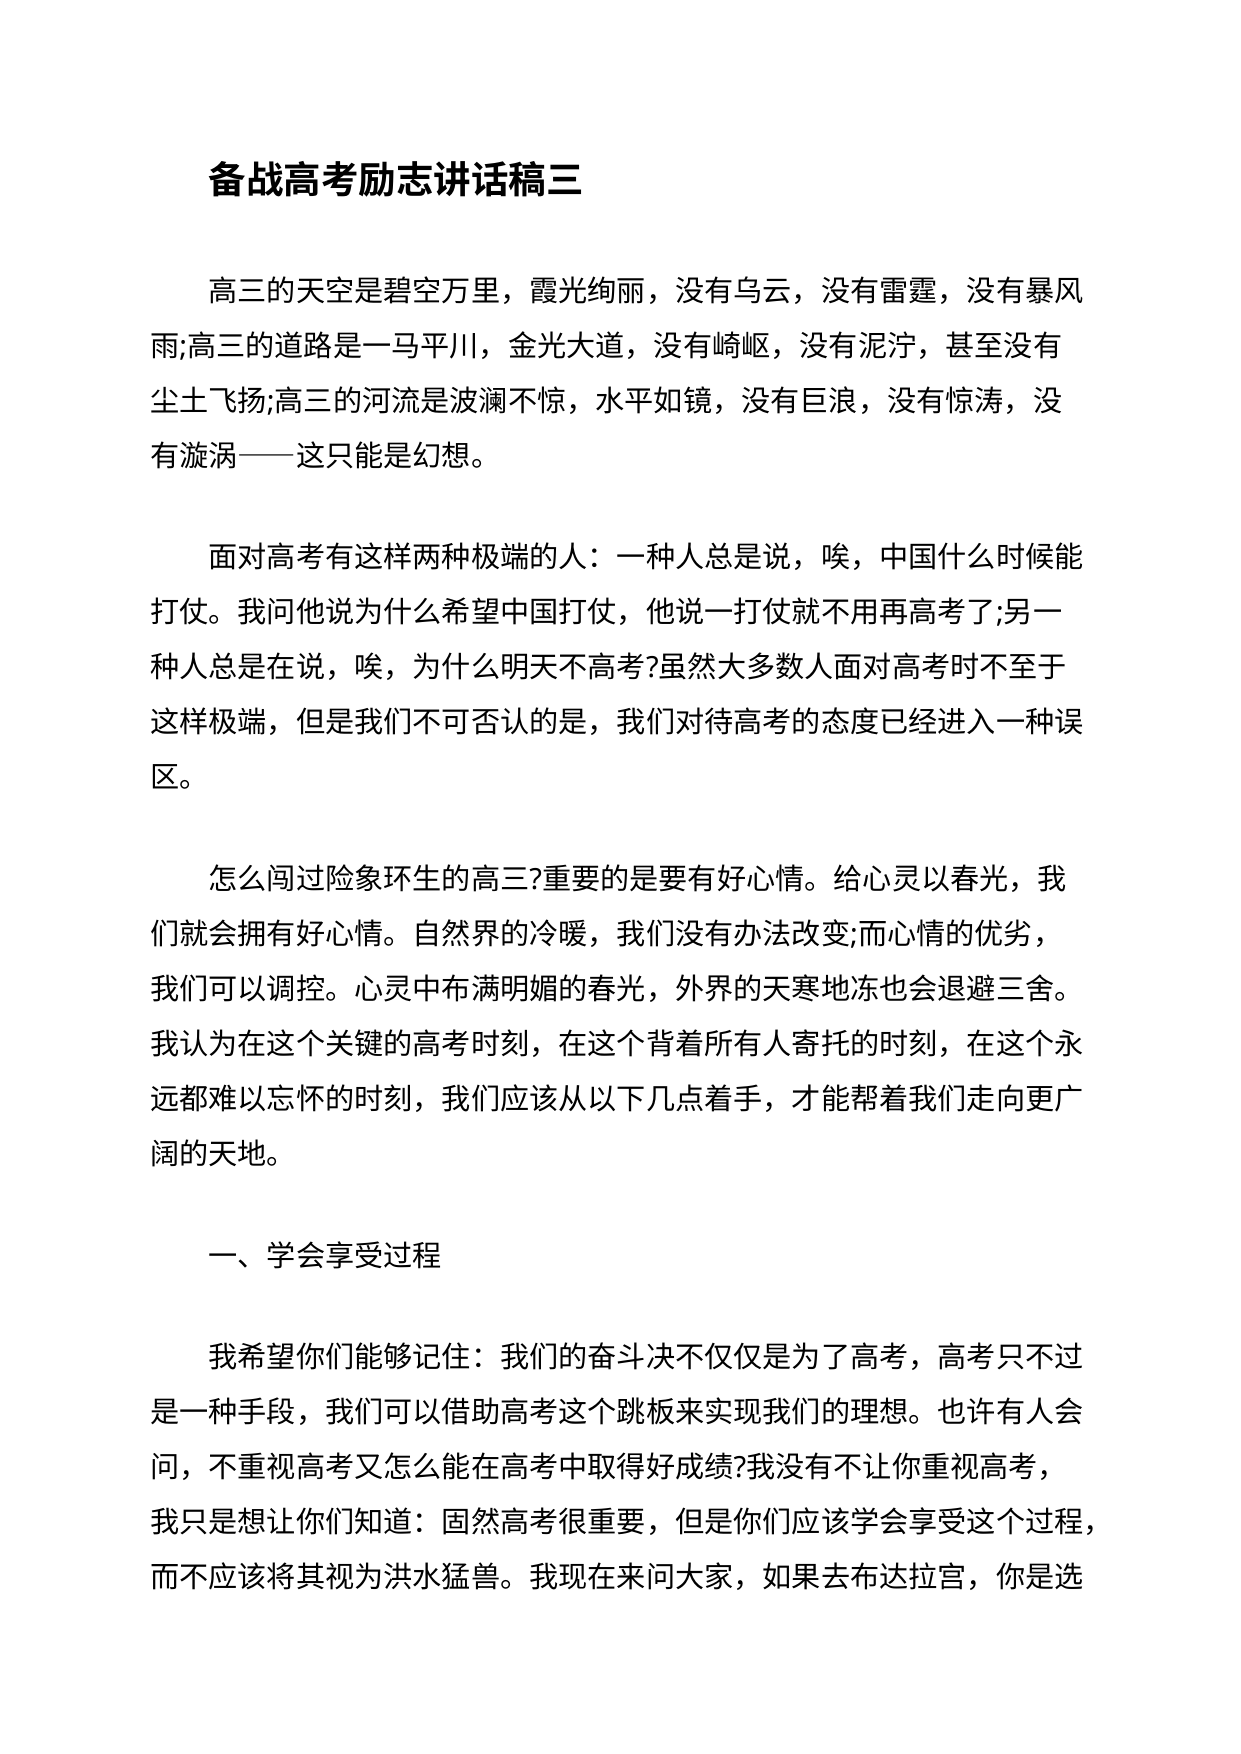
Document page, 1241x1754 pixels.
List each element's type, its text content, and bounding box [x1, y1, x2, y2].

text 面对高考有这样两种极端的人：一种人总是说，唉，中国什么时候能打仗。我问他说为什么希望中国打仗，他说一打仗就不用再高考了;另一种人总是在说，唉，为什么明天不高考?虽然大多数人面对高考时不至于这样极端，但是我们不可否认的是，我们对待高考的态度已经进入一种误区。 [150, 534, 1090, 796]
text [150, 1334, 1090, 1596]
text 高三的天空是碧空万里，霞光绚丽，没有乌云，没有雷霆，没有暴风雨;高三的道路是一马平川，金光大道，没有崎岖，没有泥泞，甚至没有尘土飞扬;高三的河流是波澜不惊，水平如镜，没有巨浪，没有惊涛，没有漩涡——这只能是幻想。 [150, 267, 1090, 474]
text 怎么闯过险象环生的高三?重要的是要有好心情。给心灵以春光，我们就会拥有好心情。自然界的冷暖，我们没有办法改变;而心情的优劣，我们可以调控。心灵中布满明媚的春光，外界的天寒地冻也会退避三舍。我认为在这个关键的高考时刻，在这个背着所有人寄托的时刻，在这个永远都难以忘怀的时刻，我们应该从以下几点着手，才能帮着我们走向更广阔的天地。 [150, 856, 1090, 1173]
text 备战高考励志讲话稿三 [150, 150, 1090, 204]
text 一、学会享受过程 [150, 1232, 1090, 1274]
